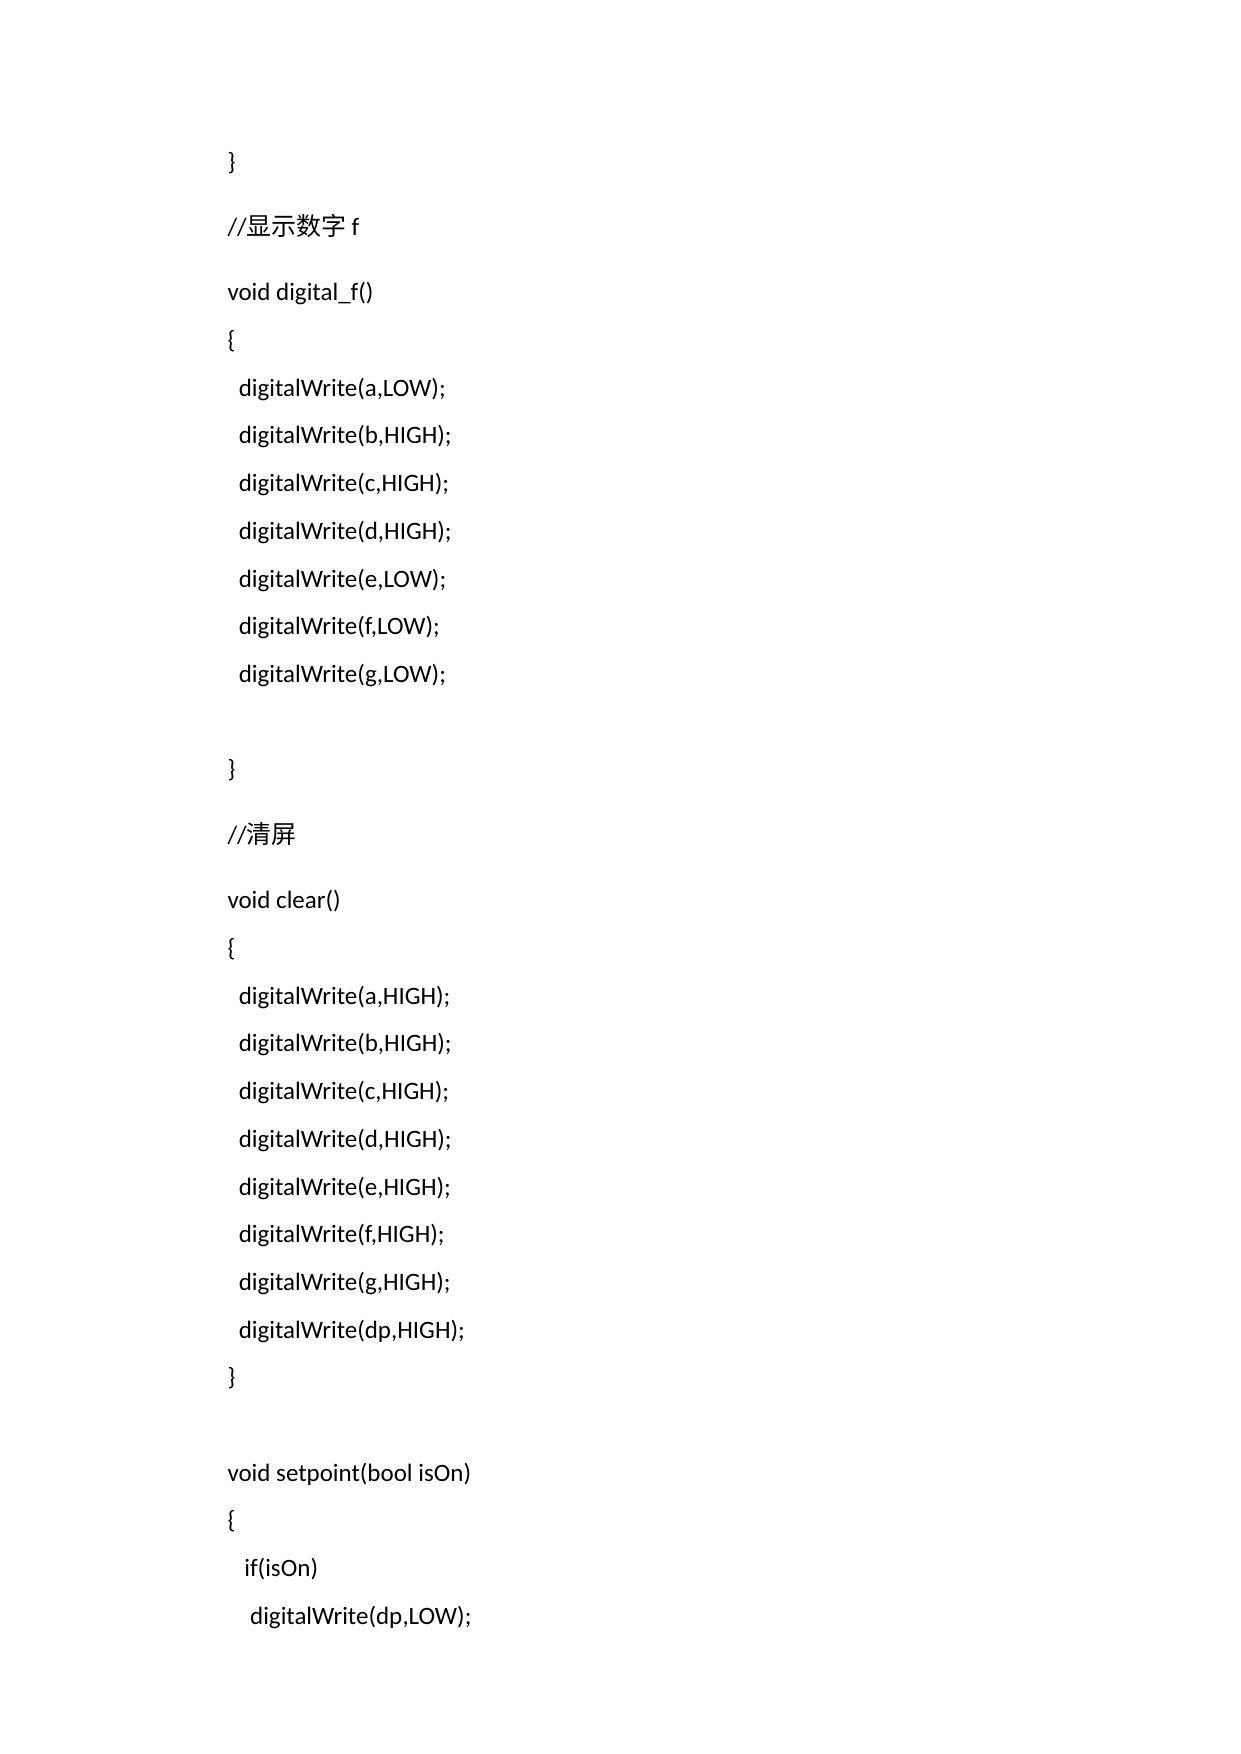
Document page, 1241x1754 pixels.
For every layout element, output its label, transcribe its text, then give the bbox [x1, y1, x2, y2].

text { [177, 323, 1152, 356]
text digitalWrite(d,HIGH); [177, 1122, 1152, 1154]
text } [177, 1361, 1152, 1393]
text digitalWrite(a,LOW); [177, 371, 1152, 403]
text digitalWrite(g,LOW); [177, 657, 1152, 690]
text digitalWrite(e,LOW); [177, 562, 1152, 594]
text digitalWrite(c,HIGH); [177, 466, 1152, 499]
text { [177, 931, 1152, 964]
text digitalWrite(c,HIGH); [177, 1074, 1152, 1107]
text void setpoint(bool isOn) [177, 1456, 1152, 1488]
text digitalWrite(dp,HIGH); [177, 1313, 1152, 1345]
text //清屏 [177, 800, 1152, 865]
text if(isOn) [177, 1551, 1152, 1584]
text //显示数字f [177, 192, 1152, 257]
text { [177, 1504, 1152, 1536]
text digitalWrite(g,HIGH); [177, 1265, 1152, 1298]
text digitalWrite(e,HIGH); [177, 1170, 1152, 1202]
text void clear() [177, 883, 1152, 916]
text digitalWrite(b,HIGH); [177, 1027, 1152, 1059]
text digitalWrite(f,HIGH); [177, 1217, 1152, 1250]
text digitalWrite(a,HIGH); [177, 979, 1152, 1011]
text digitalWrite(b,HIGH); [177, 419, 1152, 451]
text } [177, 753, 1152, 785]
text digitalWrite(f,LOW); [177, 609, 1152, 642]
text digitalWrite(d,HIGH); [177, 514, 1152, 547]
text void digital_f() [177, 276, 1152, 308]
text } [177, 145, 1152, 177]
text digitalWrite(dp,LOW); [177, 1599, 1152, 1632]
